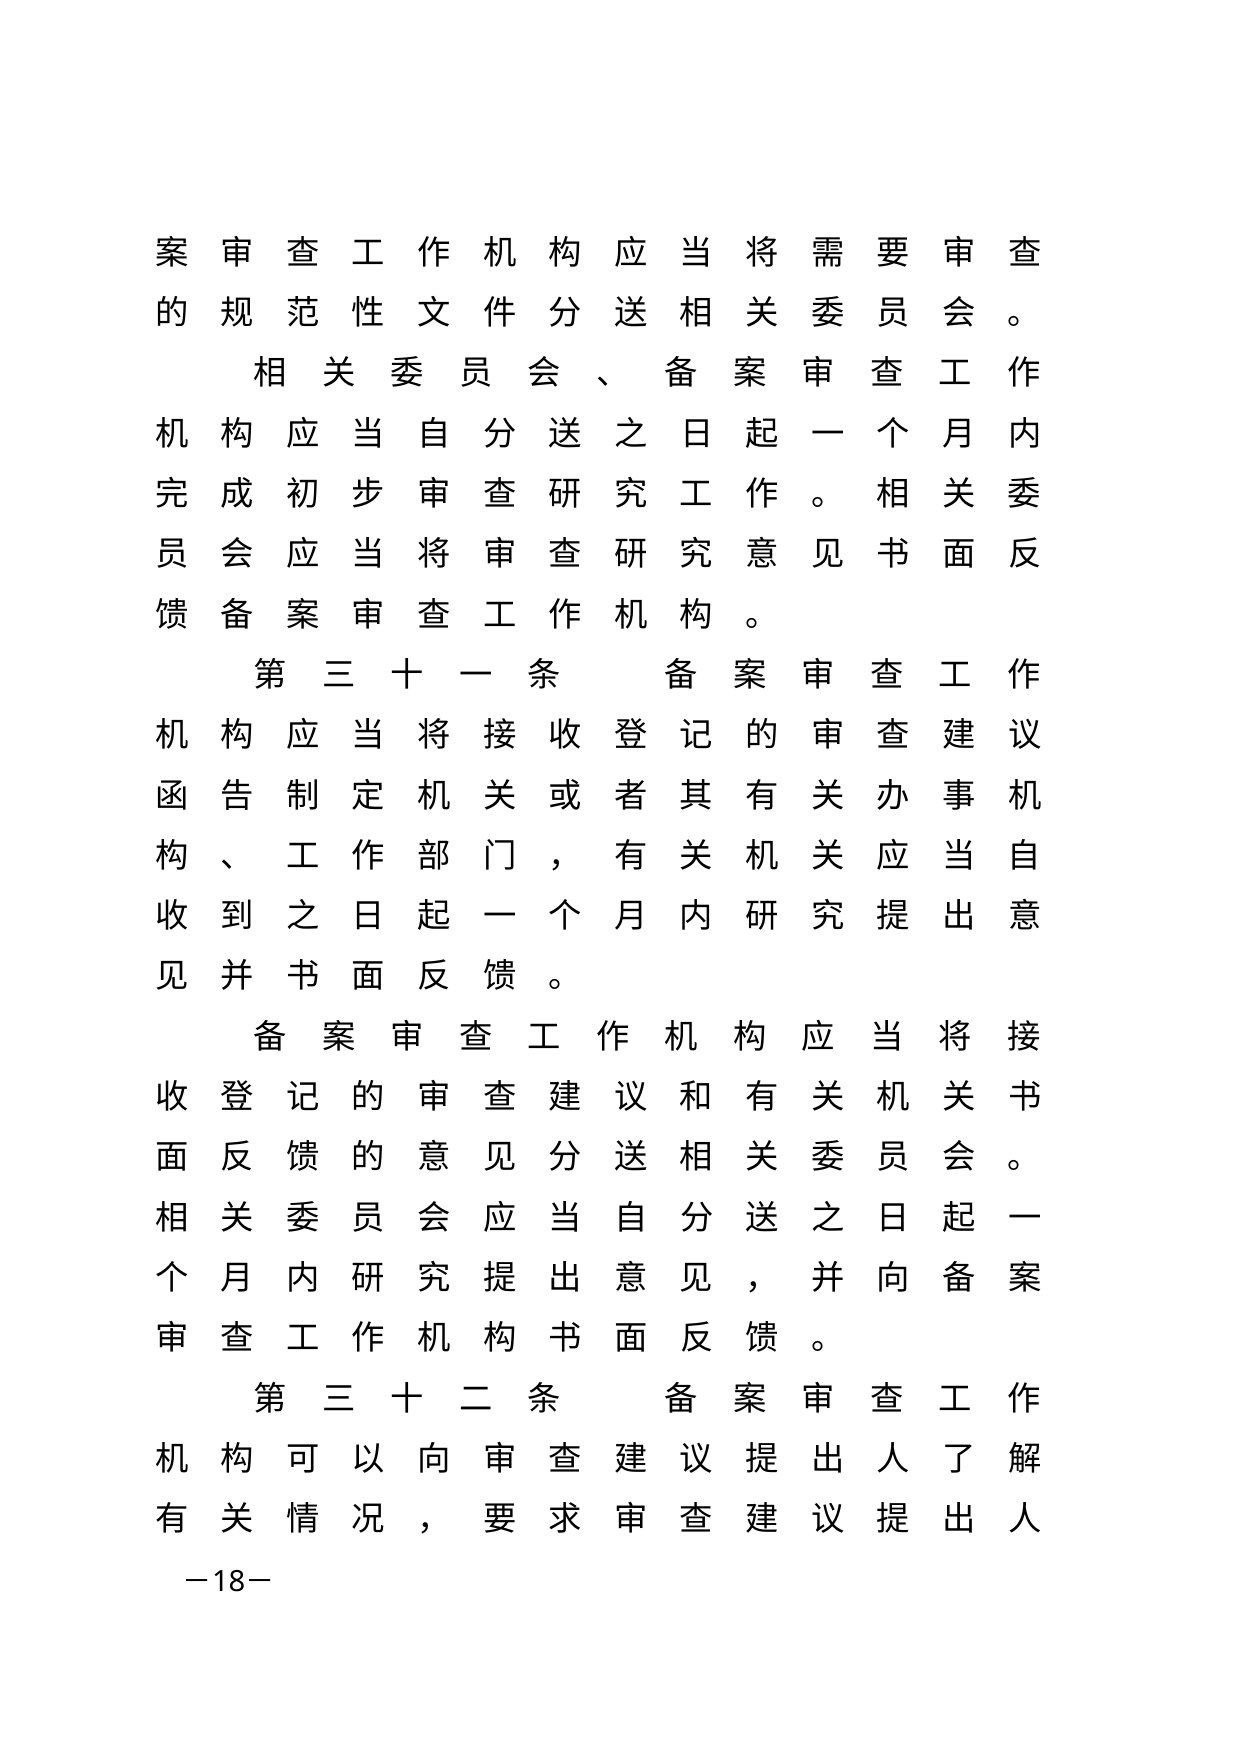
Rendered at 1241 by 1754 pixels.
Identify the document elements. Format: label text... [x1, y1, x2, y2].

text 第三十一条 备案审查工作机构应当将接收登记的审查建议函告制定机关或者其有关办事机构、工作部门，有关机关应当自收到之日起一个月内研究提出意见并书面反馈。 [155, 642, 1073, 1003]
text 相关委员会、备案审查工作机构应当自分送之日起一个月内完成初步审查研究工作。相关委员会应当将审查研究意见书面反馈备案审查工作机构。 [155, 340, 1073, 642]
text 备案审查工作机构应当将接收登记的审查建议和有关机关书面反馈的意见分送相关委员会。相关委员会应当自分送之日起一个月内研究提出意见，并向备案审查工作机构书面反馈。 [155, 1003, 1073, 1365]
text 第三十条 备案审查工作机构应当将备案登记的规范性文件分送相关委员会。开展专项审查、联合审查、上下联动审查的，备案审查工作机构应当将需要审查的规范性文件分送相关委员会。 [155, 219, 1073, 340]
text 第三十二条 备案审查工作机构可以向审查建议提出人了解有关情况，要求审查建议提出人补充有关材料。有关情况和材料应当告知、分送相关委员会。 [155, 1365, 1073, 1546]
